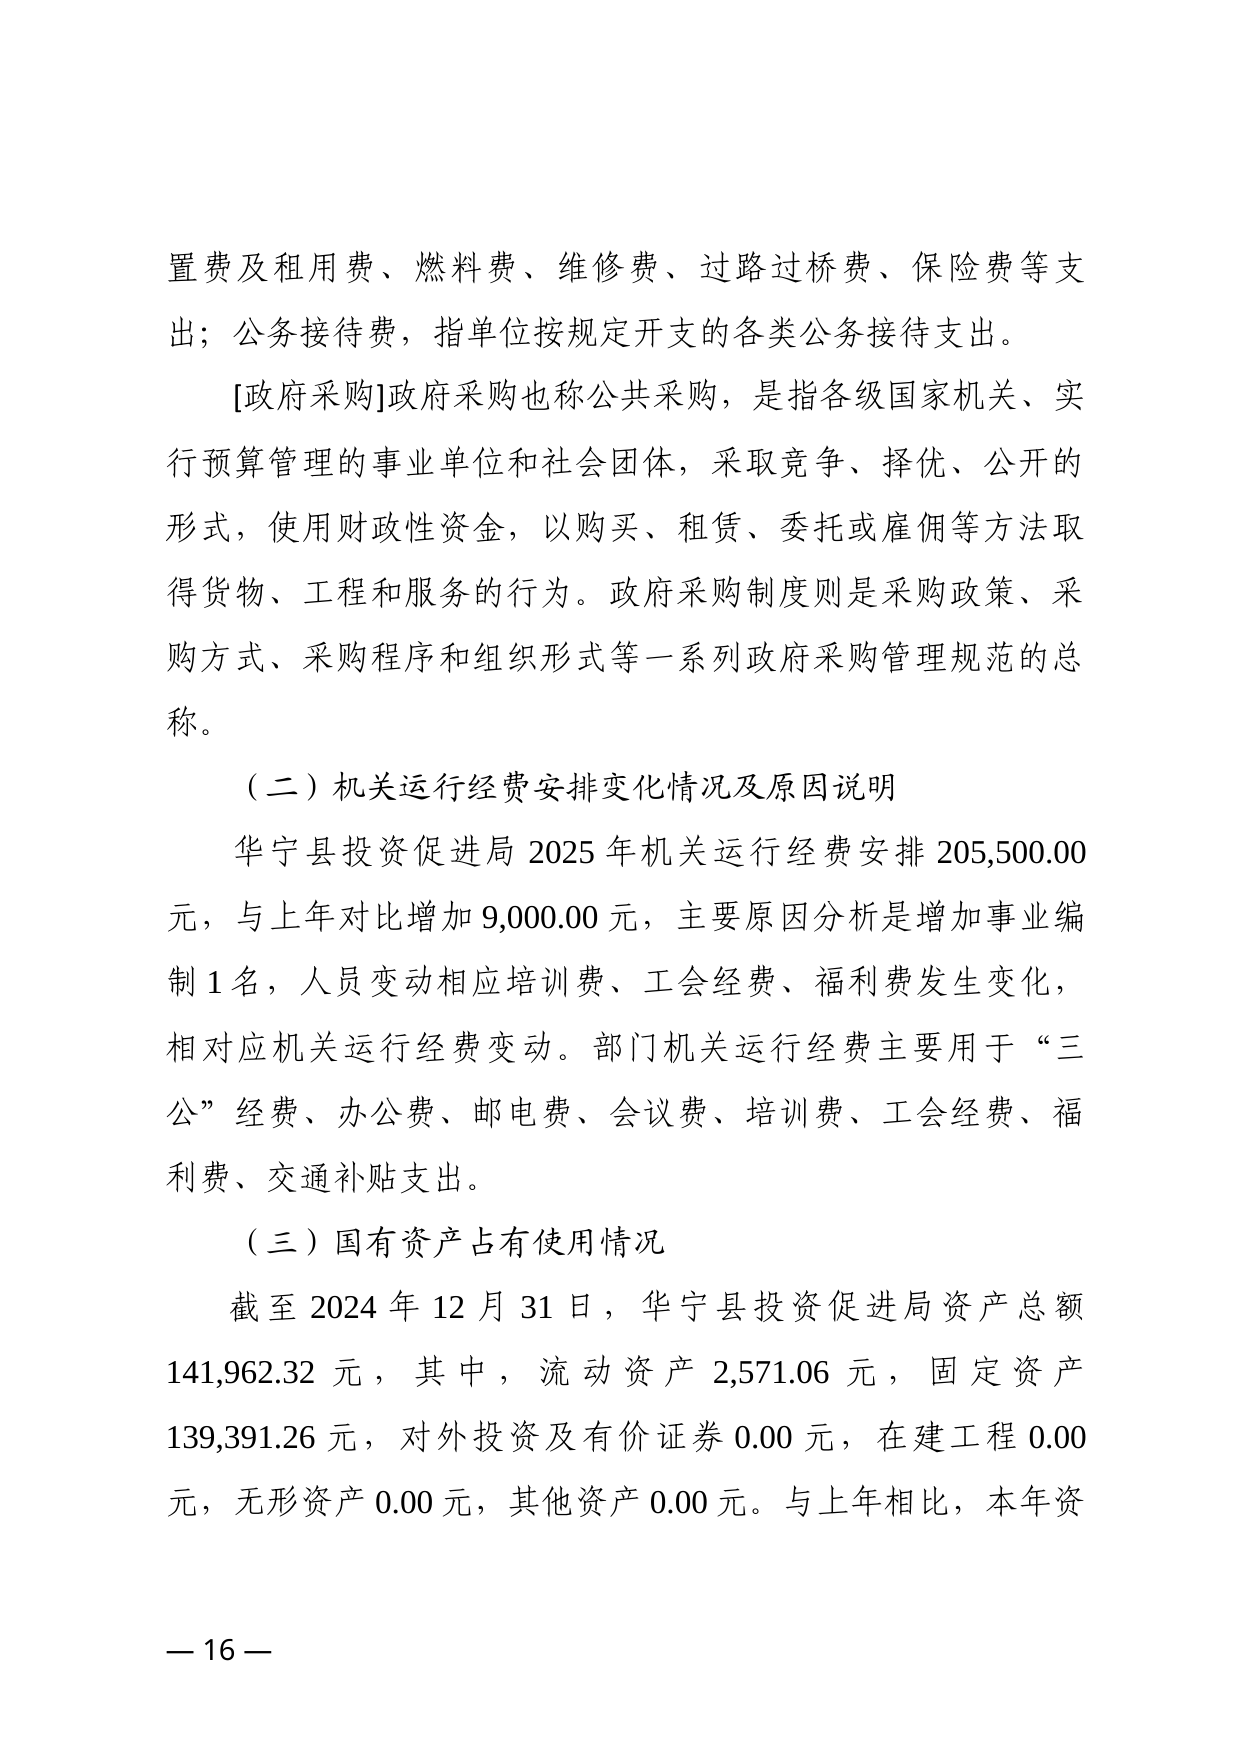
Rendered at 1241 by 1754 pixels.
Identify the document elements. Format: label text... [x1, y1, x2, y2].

text （三）国有资产占有使用情况 [165, 1208, 1087, 1273]
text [165, 233, 1087, 363]
text 华宁县投资促进局2025年机关运行经费安排205,500.00元，与上年对比增加9,000.00元，主要原因分析是增加事业编制1名，人员变动相应培训费、工会经费、福利费发生变化，相对应机关运行经费变动。部门机关运行经费主要用于“三公”经费、办公费、邮电费、会议费、培训费、工会经费、福利费、交通补贴支出。 [165, 818, 1087, 1208]
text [165, 1273, 1087, 1533]
text [政府采购]政府采购也称公共采购，是指各级国家机关、实行预算管理的事业单位和社会团体，采取竞争、择优、公开的形式，使用财政性资金，以购买、租赁、委托或雇佣等方法取得货物、工程和服务的行为。政府采购制度则是采购政策、采购方式、采购程序和组织形式等一系列政府采购管理规范的总称。 [165, 363, 1087, 753]
text （二）机关运行经费安排变化情况及原因说明 [165, 753, 1087, 818]
